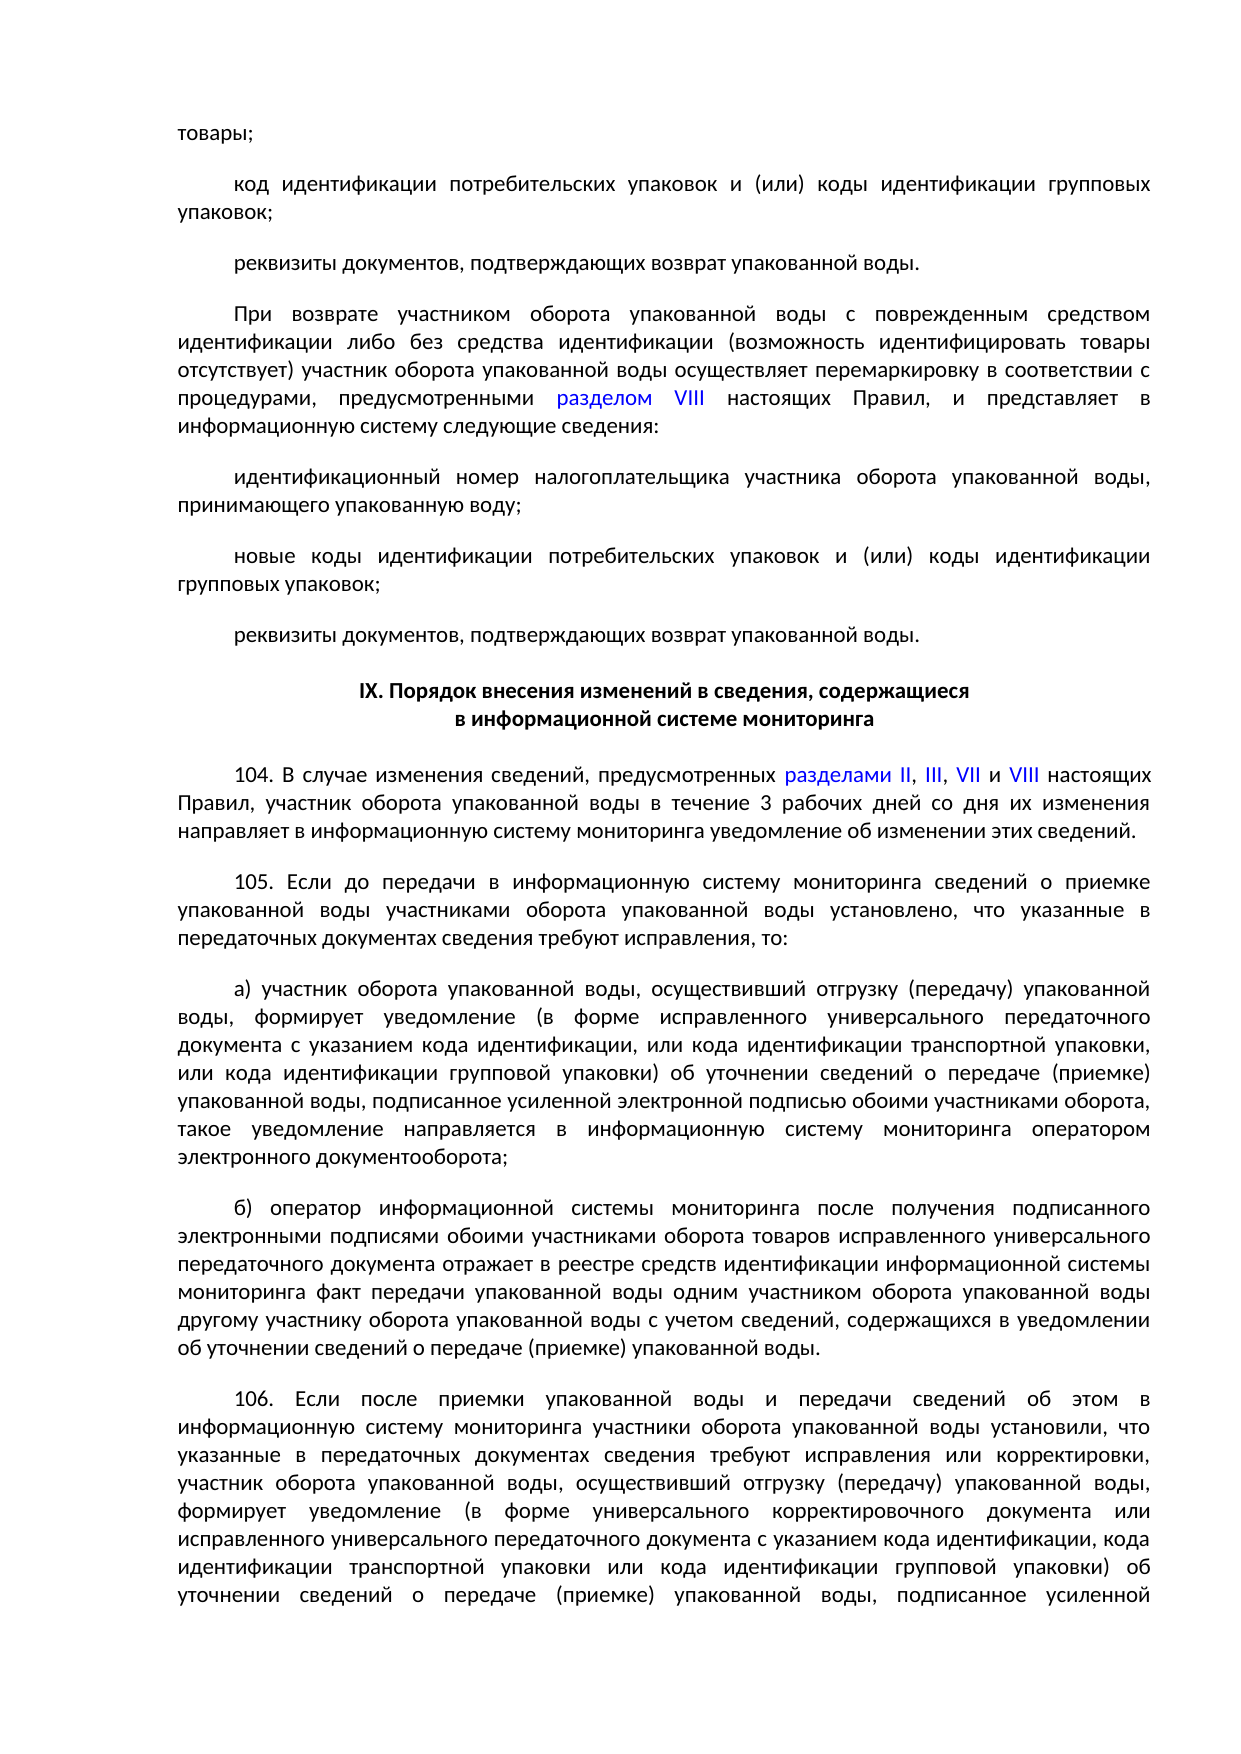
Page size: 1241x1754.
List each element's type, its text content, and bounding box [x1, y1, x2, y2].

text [177, 1384, 1152, 1608]
text реквизиты документов, подтверждающих возврат упакованной воды. [177, 620, 1152, 648]
title IX. Порядок внесения изменений в сведения, содержащиеся [177, 676, 1152, 704]
text 105. Если до передачи в информационную систему мониторинга сведений о приемке упакованной воды участниками оборота упакованной воды установлено, что указанные в передаточных документах сведения требуют исправления, то: [177, 867, 1152, 951]
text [177, 118, 1152, 146]
text При возврате участником оборота упакованной воды с поврежденным средством идентификации либо без средства идентификации (возможность идентифицировать товары отсутствует) участник оборота упакованной воды осуществляет перемаркировку в соответствии с процедурами, предусмотренными разделом VIII настоящих Правил, и представляет в информационную систему следующие сведения: [177, 299, 1152, 439]
text б) оператор информационной системы мониторинга после получения подписанного электронными подписями обоими участниками оборота товаров исправленного универсального передаточного документа отражает в реестре средств идентификации информационной системы мониторинга факт передачи упакованной воды одним участником оборота упакованной воды другому участнику оборота упакованной воды с учетом сведений, содержащихся в уведомлении об уточнении сведений о передаче (приемке) упакованной воды. [177, 1193, 1152, 1361]
text идентификационный номер налогоплательщика участника оборота упакованной воды, принимающего упакованную воду; [177, 462, 1152, 518]
title в информационной системе мониторинга [177, 704, 1152, 732]
text реквизиты документов, подтверждающих возврат упакованной воды. [177, 248, 1152, 276]
text код идентификации потребительских упаковок и (или) коды идентификации групповых упаковок; [177, 169, 1152, 225]
text новые коды идентификации потребительских упаковок и (или) коды идентификации групповых упаковок; [177, 541, 1152, 597]
text 104. В случае изменения сведений, предусмотренных разделами II, III, VII и VIII настоящих Правил, участник оборота упакованной воды в течение 3 рабочих дней со дня их изменения направляет в информационную систему мониторинга уведомление об изменении этих сведений. [177, 760, 1152, 844]
text а) участник оборота упакованной воды, осуществивший отгрузку (передачу) упакованной воды, формирует уведомление (в форме исправленного универсального передаточного документа с указанием кода идентификации, или кода идентификации транспортной упаковки, или кода идентификации групповой упаковки) об уточнении сведений о передаче (приемке) упакованной воды, подписанное усиленной электронной подписью обоими участниками оборота, такое уведомление направляется в информационную систему мониторинга оператором электронного документооборота; [177, 974, 1152, 1170]
